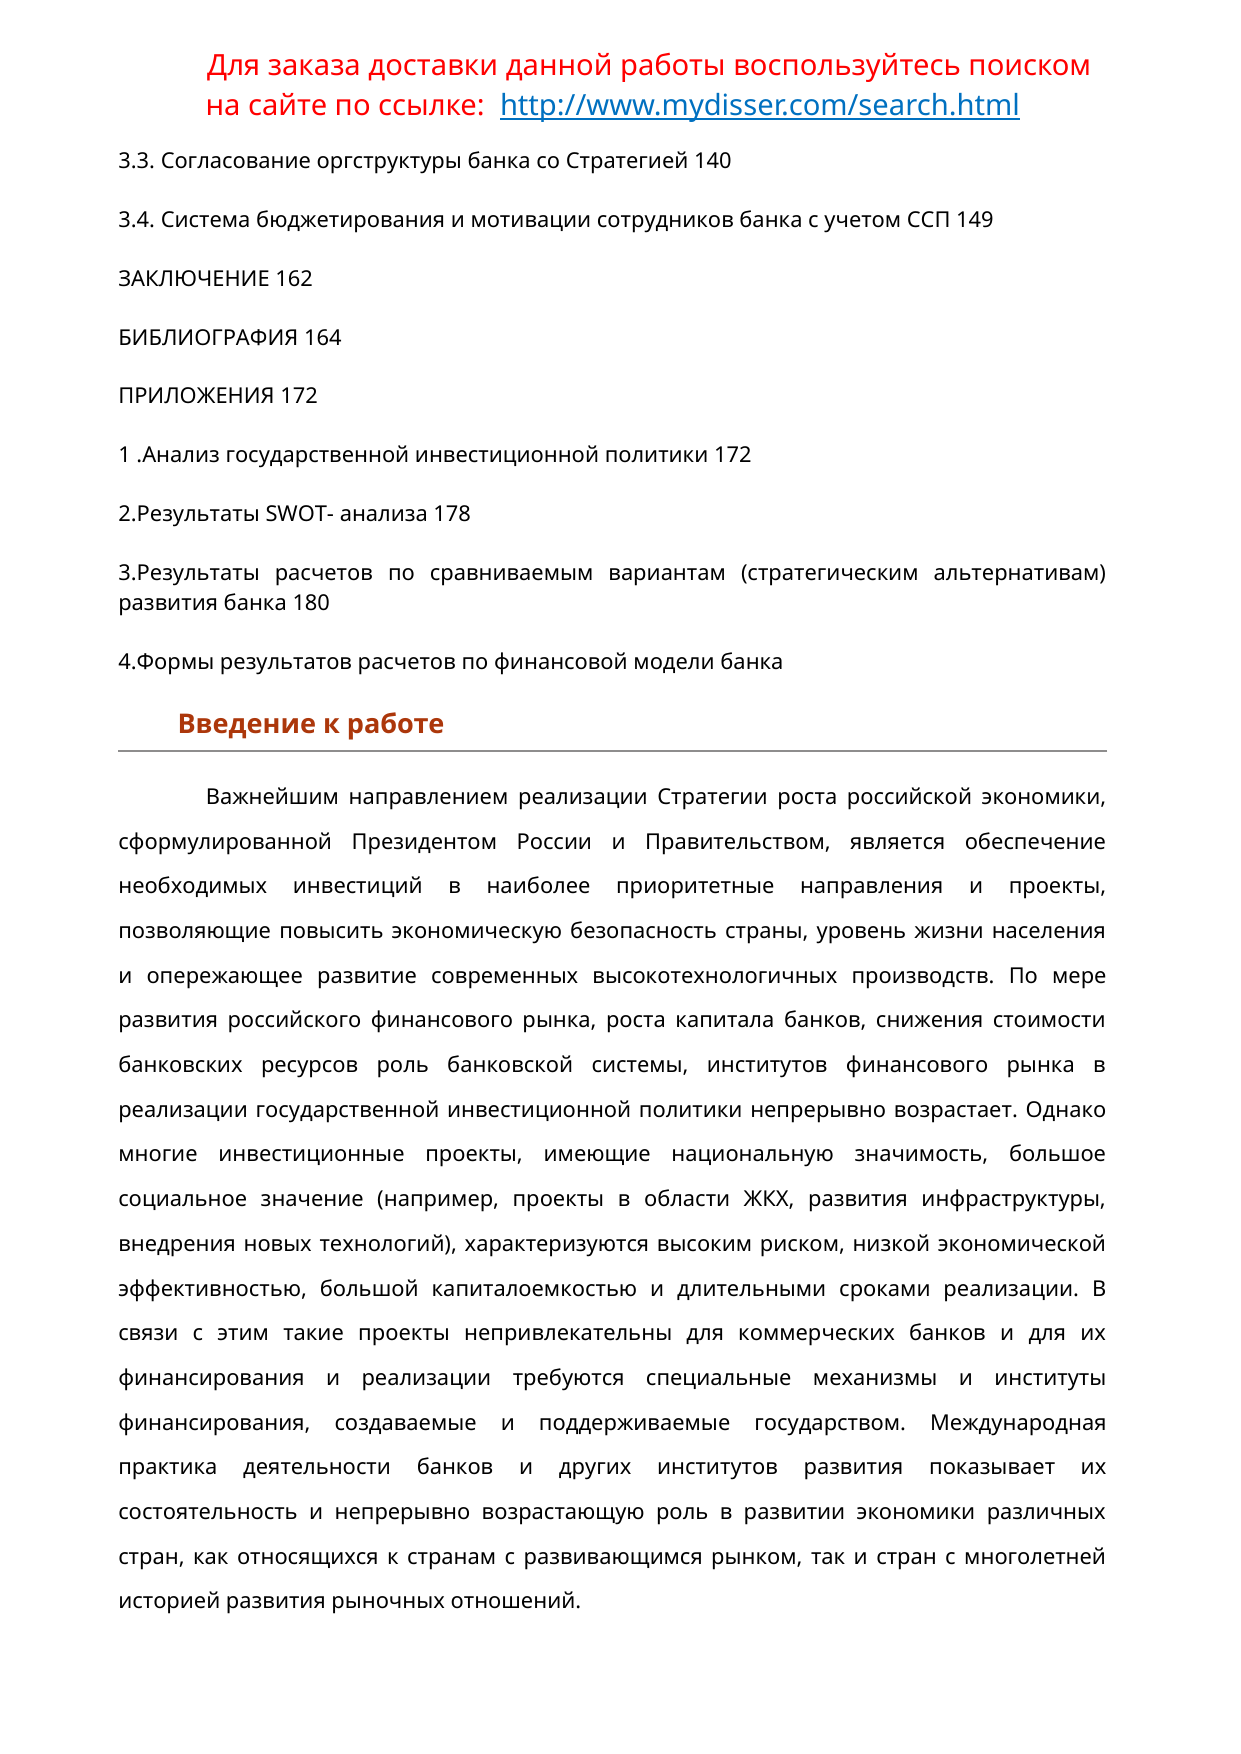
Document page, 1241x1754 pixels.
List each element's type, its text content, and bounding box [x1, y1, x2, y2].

text ЗАКЛЮЧЕНИЕ 162 [118, 262, 1107, 292]
text 3.4. Система бюджетирования и мотивации сотрудников банка с учетом ССП 149 [118, 203, 1107, 233]
text ПРИЛОЖЕНИЯ 172 [118, 380, 1107, 410]
text 3.Результаты расчетов по сравниваемым вариантам (стратегическим альтернативам) развития банка 180 [118, 557, 1107, 617]
text Введение к работе [118, 705, 1107, 750]
text БИБЛИОГРАФИЯ 164 [118, 321, 1107, 351]
text Важнейшим направлением реализации Стратегии роста российской экономики, сформулированной Президентом России и Правительством, является обеспечение необходимых инвестиций в наиболее приоритетные направления и проекты, позволяющие повысить экономическую безопасность страны, уровень жизни населения и опережающее развитие современных высокотехнологичных производств. По мере развития российского финансового рынка, роста капитала банков, снижения стоимости банковских ресурсов роль банковской системы, институтов финансового рынка в реализации государственной инвестиционной политики непрерывно возрастает. Однако многие инвестиционные проекты, имеющие национальную значимость, большое социальное значение (например, проекты в области ЖКХ, развития инфраструктуры, внедрения новых технологий), характеризуются высоким риском, низкой экономической эффективностью, большой капиталоемкостью и длительными сроками реализации. В связи с этим такие проекты непривлекательны для коммерческих банков и для их финансирования и реализации требуются специальные механизмы и институты финансирования, создаваемые и поддерживаемые государством. Международная практика деятельности банков и других институтов развития показывает их состоятельность и непрерывно возрастающую роль в развитии экономики различных стран, как относящихся к странам с развивающимся рынком, так и стран с многолетней историей развития рыночных отношений. [118, 781, 1107, 1615]
text 3.3. Согласование оргструктуры банка со Стратегией 140 [118, 144, 1107, 174]
text 2.Результаты SWOT- анализа 178 [118, 498, 1107, 528]
text 1 .Анализ государственной инвестиционной политики 172 [118, 439, 1107, 469]
text 4.Формы результатов расчетов по финансовой модели банка [118, 646, 1107, 676]
